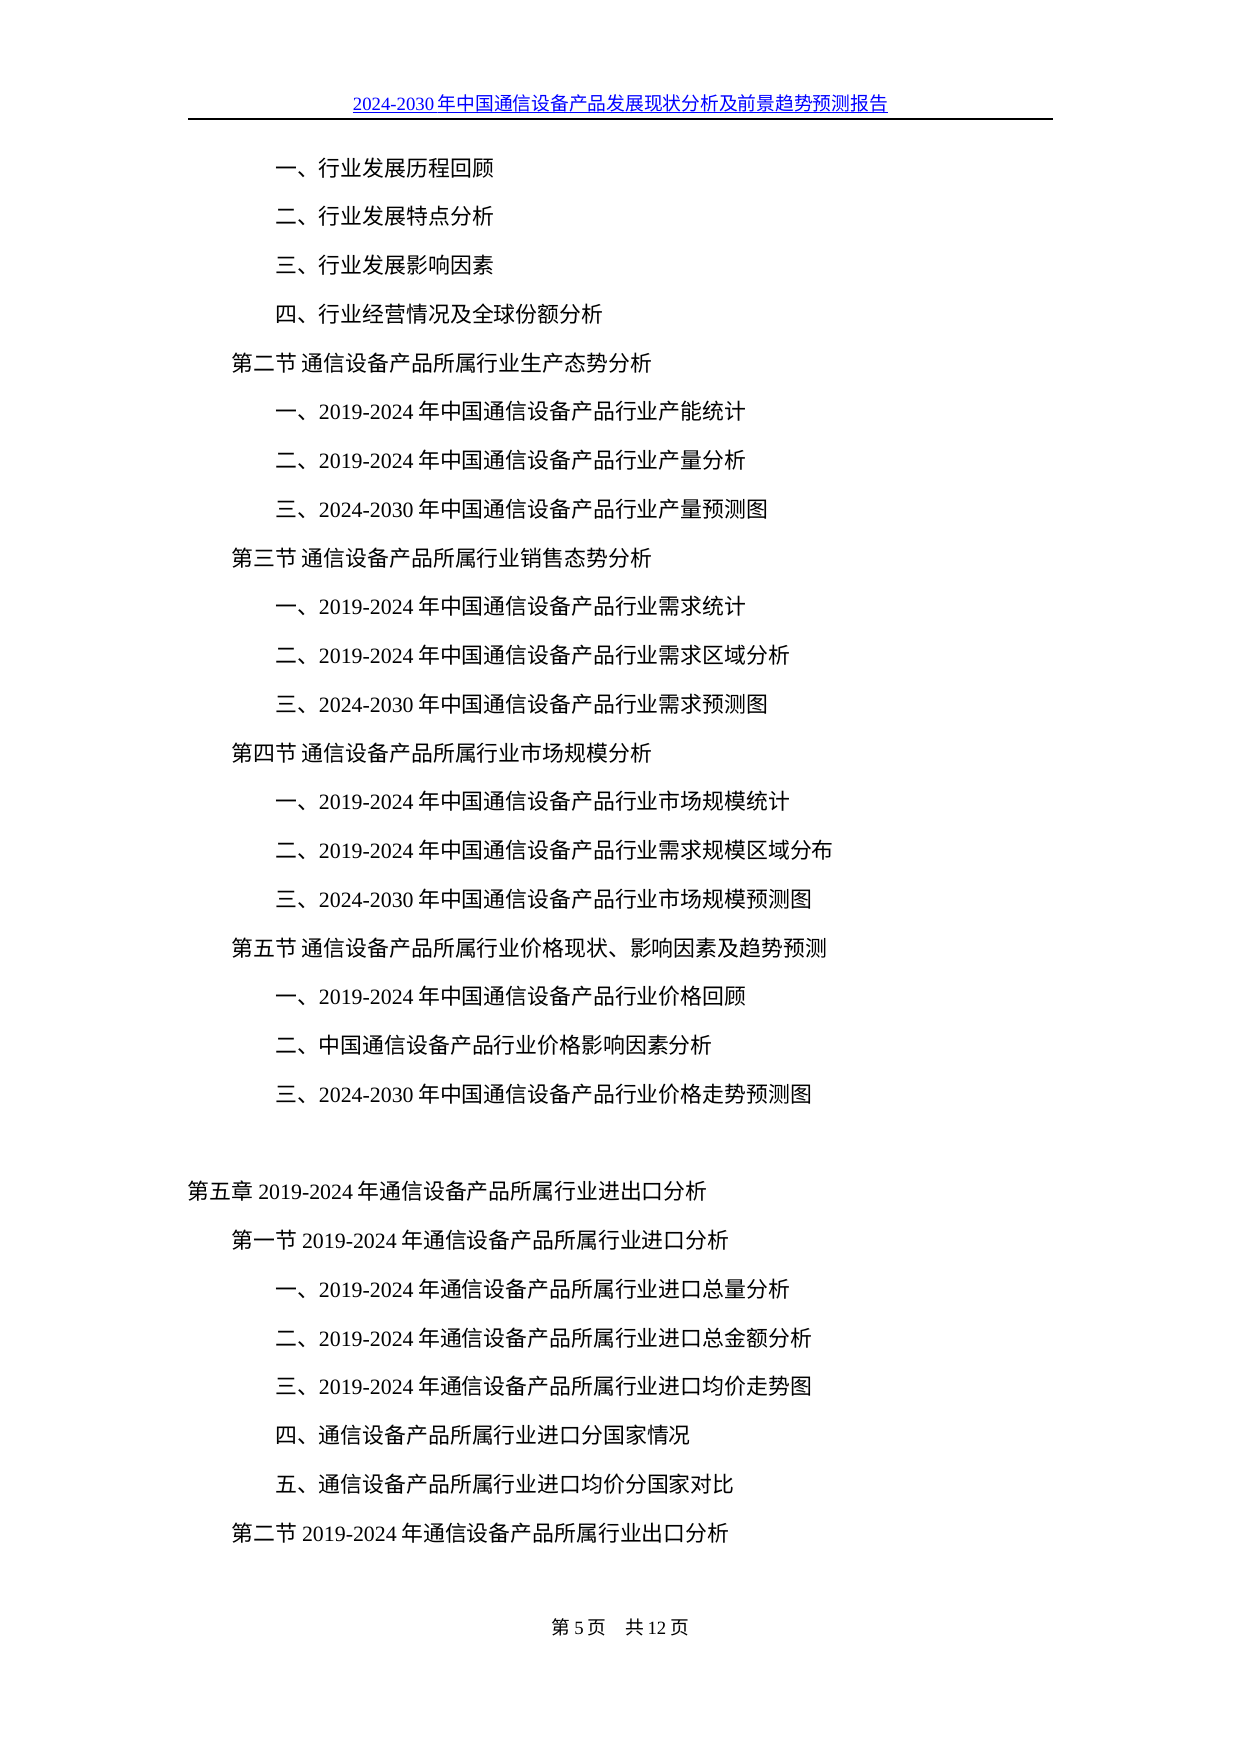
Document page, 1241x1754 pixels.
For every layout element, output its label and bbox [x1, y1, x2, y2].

text [187, 150, 1053, 1548]
